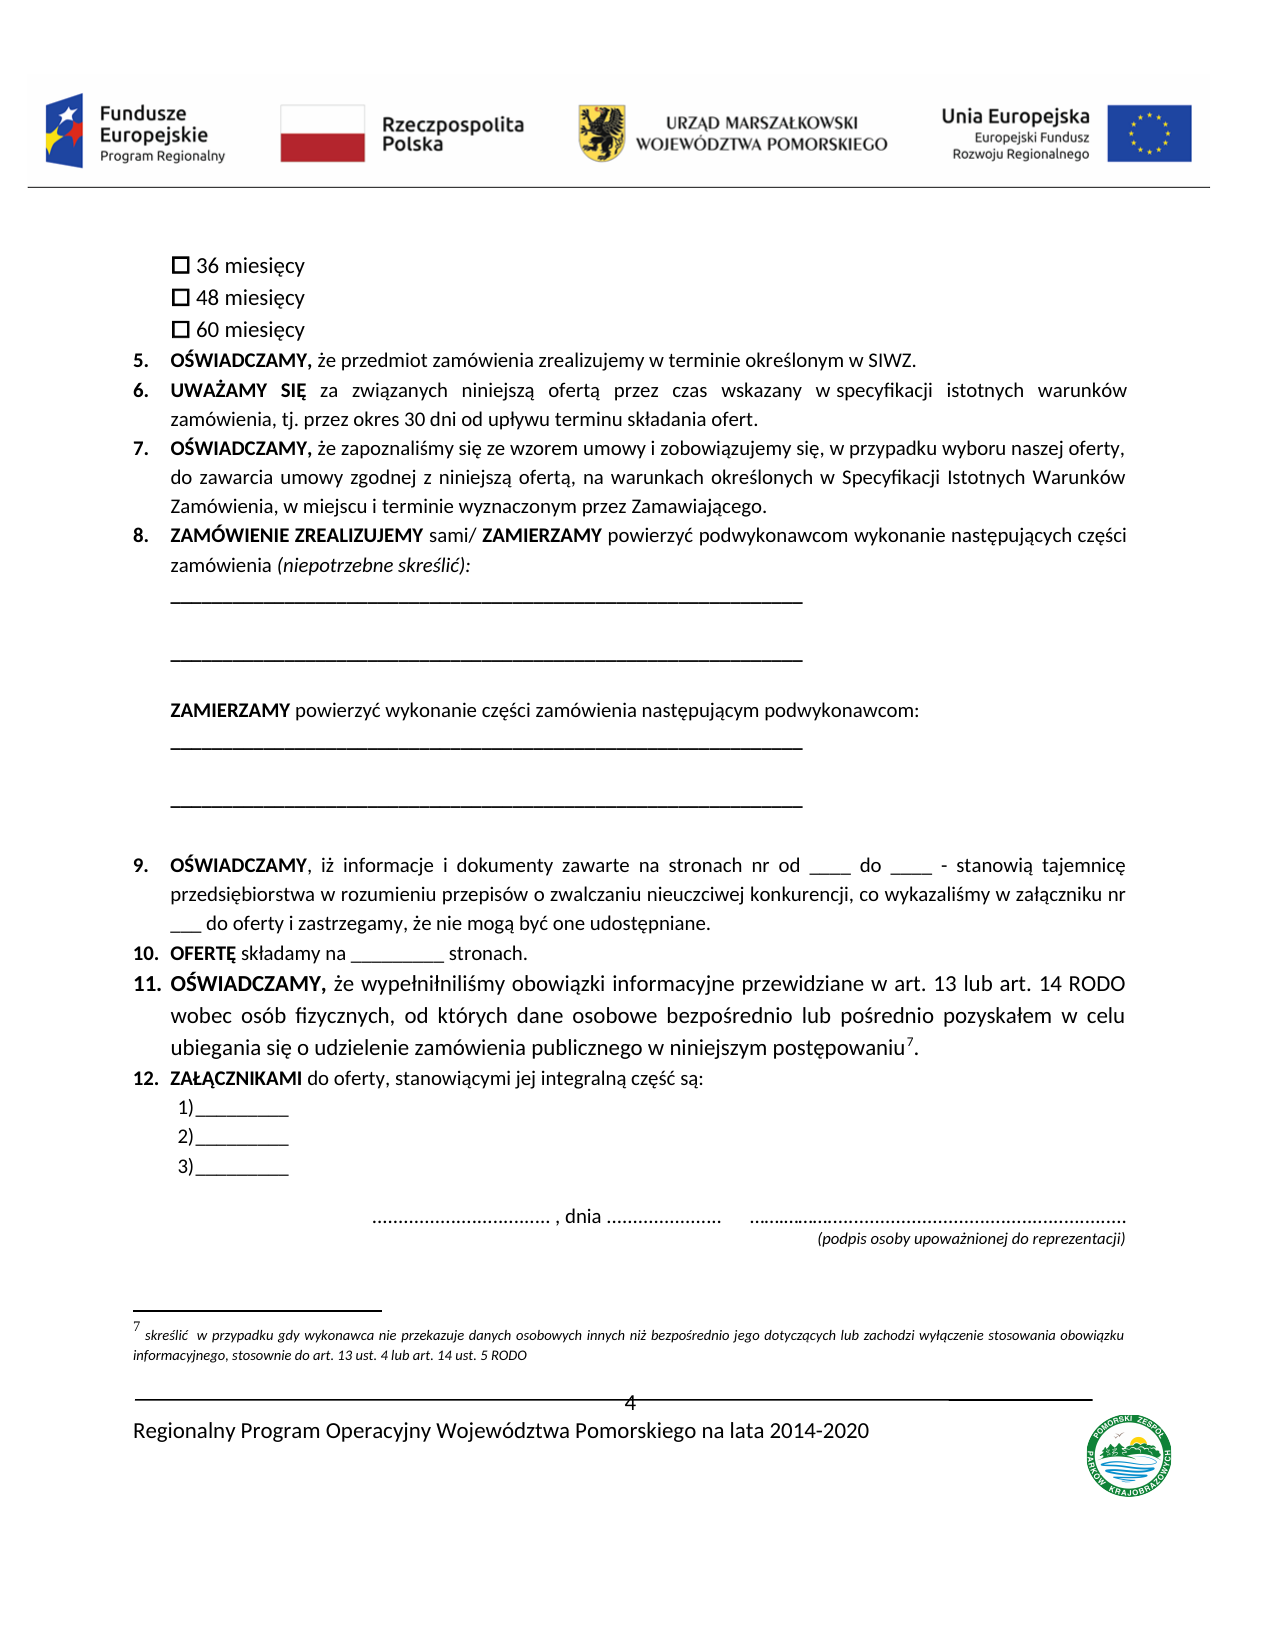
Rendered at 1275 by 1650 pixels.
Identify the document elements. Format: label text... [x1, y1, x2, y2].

text (podpis osoby upoważnionej do reprezentacji) [133, 1228, 1127, 1249]
list 60 miesięcy [170, 315, 1127, 343]
list OŚWIADCZAMY, iż informacje i dokumenty zawarte na stronach nr od ____ do ____ - stanowią tajemnicę przedsiębiorstwa w rozumieniu przepisów o zwalczaniu nieuczciwej konkurencji, co wykazaliśmy w załączniku nr ___ do oferty i zastrzegamy, że nie mogą być one udostępniane. [133, 852, 1127, 936]
text _____________________________________________________________ [170, 727, 1127, 752]
list 36 miesięcy [170, 251, 1127, 279]
text .................................. , dnia ...................... …….………......................................................... [133, 1203, 1127, 1228]
list OŚWIADCZAMY, że przedmiot zamówienia zrealizujemy w terminie określonym w SIWZ. [133, 348, 1127, 373]
list _________ [177, 1094, 1127, 1120]
list 48 miesięcy [170, 283, 1127, 311]
list _________ [177, 1124, 1127, 1149]
text ZAMIERZAMY powierzyć wykonanie części zamówienia następującym podwykonawcom: [170, 698, 1127, 723]
picture [27, 74, 1211, 188]
text _____________________________________________________________ [133, 639, 1127, 665]
text _____________________________________________________________ [133, 581, 1127, 606]
list OŚWIADCZAMY, że wypełniłniliśmy obowiązki informacyjne przewidziane w art. 13 lub art. 14 RODO wobec osób fizycznych, od których dane osobowe bezpośrednio lub pośrednio pozyskałem w celu ubiegania się o udzielenie zamówienia publicznego w niniejszym postępowaniu. [133, 969, 1127, 1061]
picture [1086, 1415, 1172, 1497]
list ZAMÓWIENIE ZREALIZUJEMY sami/ ZAMIERZAMY powierzyć podwykonawcom wykonanie następujących części zamówienia (niepotrzebne skreślić): [133, 523, 1127, 577]
list OFERTĘ składamy na _________ stronach. [133, 940, 1127, 965]
list OŚWIADCZAMY, że zapoznaliśmy się ze wzorem umowy i zobowiązujemy się, w przypadku wyboru naszej oferty, do zawarcia umowy zgodnej z niniejszą ofertą, na warunkach określonych w Specyfikacji Istotnych Warunków Zamówienia, w miejscu i terminie wyznaczonym przez Zamawiającego. [133, 435, 1127, 519]
text _____________________________________________________________ [133, 785, 1127, 811]
list _________ [177, 1153, 1127, 1178]
list ZAŁĄCZNIKAMI do oferty, stanowiącymi jej integralną część są: [133, 1065, 1127, 1091]
list UWAŻAMY SIĘ za związanych niniejszą ofertą przez czas wskazany w specyfikacji istotnych warunków zamówienia, tj. przez okres 30 dni od upływu terminu składania ofert. [133, 377, 1127, 431]
